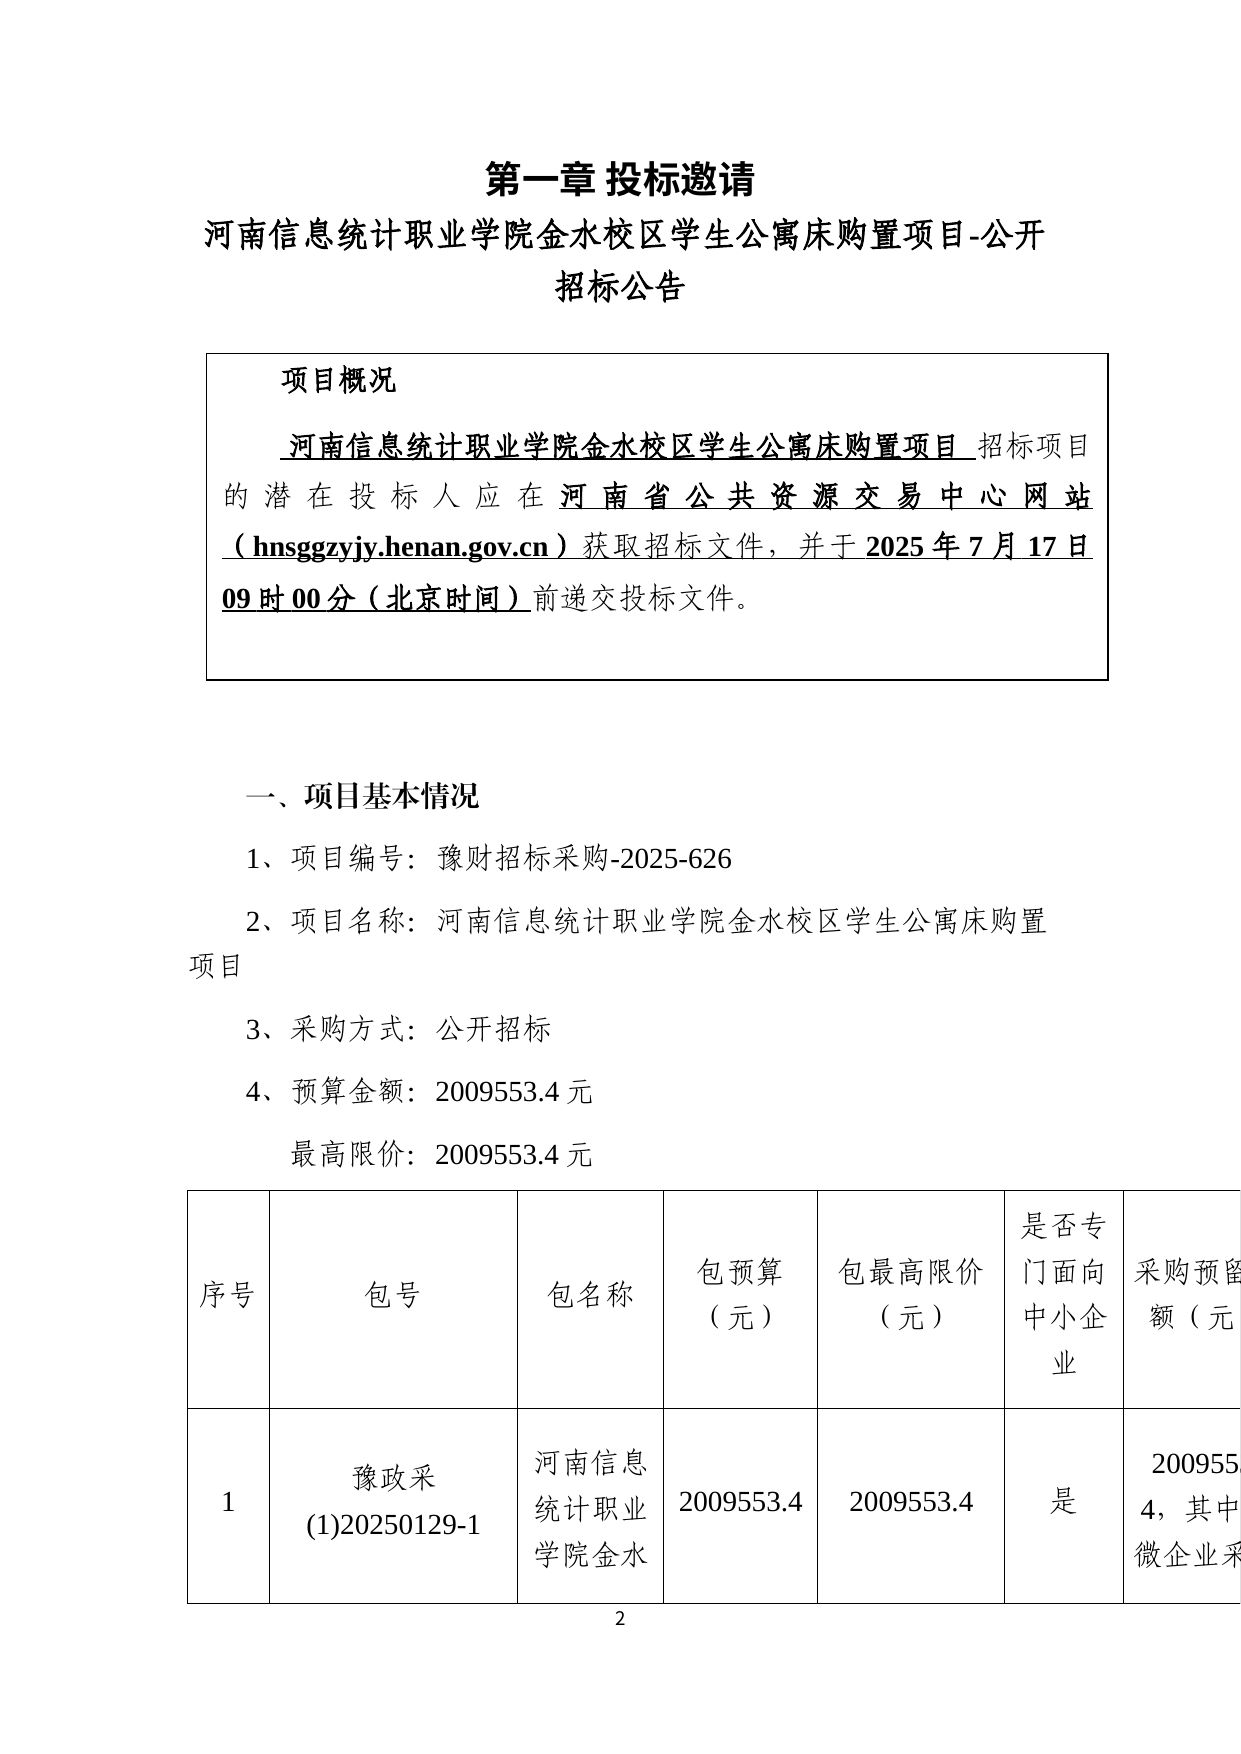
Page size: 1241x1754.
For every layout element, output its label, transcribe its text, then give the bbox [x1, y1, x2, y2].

table_cell 2009553.4 [664, 1409, 817, 1602]
text 最高限价：2009553.4元 [187, 1128, 1053, 1173]
table_header 包最高限价（元） [818, 1191, 1004, 1408]
text 4、预算金额：2009553.4元 [187, 1065, 1053, 1111]
table_header 是否专门面向中小企业 [1005, 1191, 1123, 1408]
table_header 包号 [270, 1191, 517, 1408]
text 2、项目名称：河南信息统计职业学院金水校区学生公寓床购置项目 [187, 894, 1053, 986]
subtitle 第一章 投标邀请 [187, 150, 1053, 204]
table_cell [518, 1409, 663, 1602]
table_cell 豫政采(1)20250129-1 [270, 1409, 517, 1602]
table_header 包名称 [518, 1191, 663, 1408]
table_header 包预算（元） [664, 1191, 817, 1408]
table_cell 1 [188, 1409, 269, 1602]
text 3、采购方式：公开招标 [187, 1003, 1053, 1048]
table_cell 2009553.4 [818, 1409, 1004, 1602]
table_header 采购预留金额（元） [1124, 1191, 1240, 1408]
text 河南信息统计职业学院金水校区学生公寓床购置项目-公开招标公告 [187, 204, 1053, 308]
table_header 序号 [188, 1191, 269, 1408]
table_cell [1124, 1409, 1240, 1602]
text 一、项目基本情况 [187, 769, 1053, 815]
table_cell 是 [1005, 1409, 1123, 1602]
text 1、项目编号：豫财招标采购-2025-626 [187, 832, 1053, 878]
